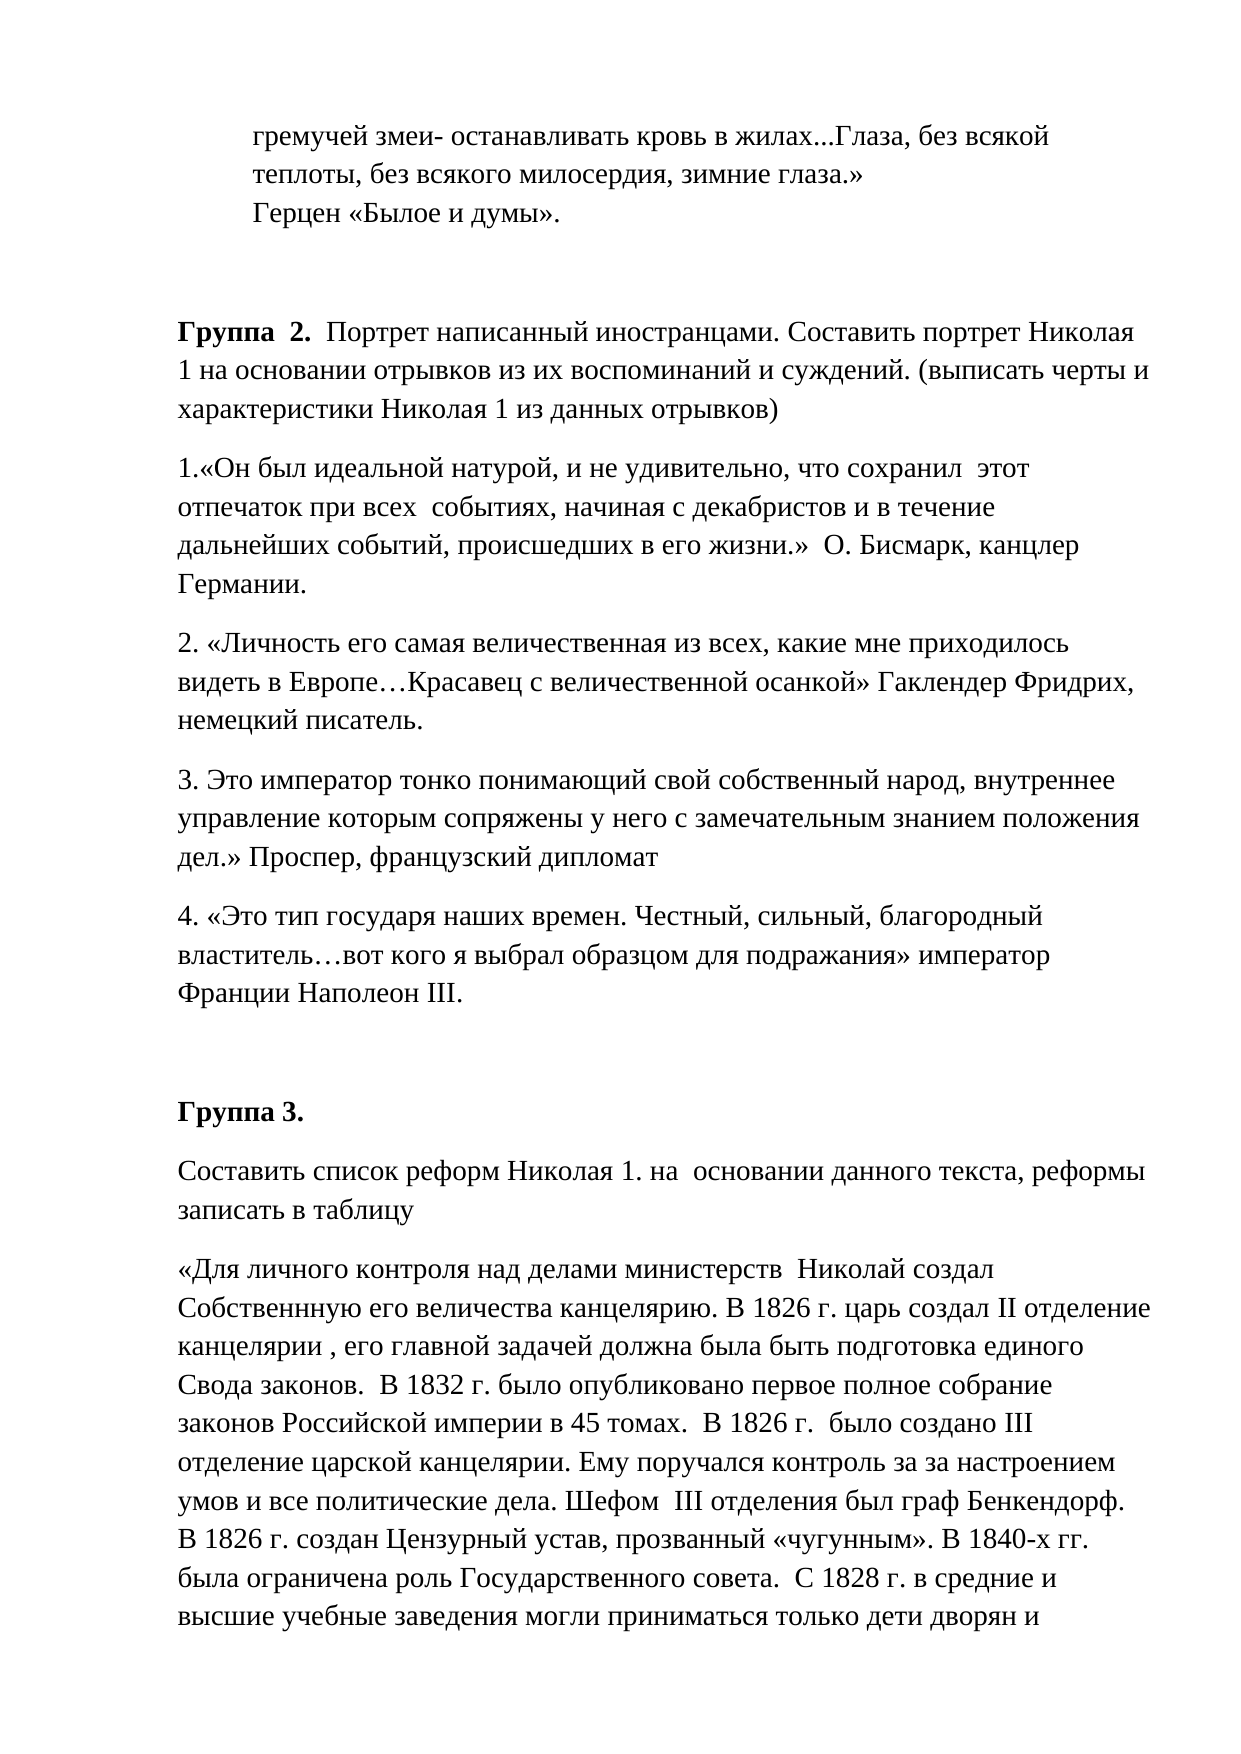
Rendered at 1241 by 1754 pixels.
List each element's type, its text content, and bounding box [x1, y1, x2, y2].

text 1.«Он был идеальной натурой, и не удивительно, что сохранил этот отпечаток при всех событиях, начиная с декабристов и в течение дальнейших событий, происшедших в его жизни.» О. Бисмарк, канцлер Германии. [177, 450, 1152, 599]
list Герцен «Былое и думы». [252, 195, 1152, 229]
text 4. «Это тип государя наших времен. Честный, сильный, благородный властитель…вот кого я выбрал образцом для подражания» император Франции Наполеон III. [177, 898, 1152, 1009]
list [215, 118, 1152, 190]
text 2. «Личность его самая величественная из всех, какие мне приходилось видеть в Европе…Красавец с величественной осанкой» Гаклендер Фридрих, немецкий писатель. [177, 625, 1152, 736]
text Группа 2. Портрет написанный иностранцами. Составить портрет Николая 1 на основании отрывков из их воспоминаний и суждений. (выписать черты и характеристики Николая 1 из данных отрывков) [177, 314, 1152, 424]
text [177, 1251, 1152, 1632]
text Составить список реформ Николая 1. на основании данного текста, реформы записать в таблицу [177, 1153, 1152, 1226]
text Группа 3. [177, 1094, 1152, 1128]
text 3. Это император тонко понимающий свой собственный народ, внутреннее управление которым сопряжены у него с замечательным знанием положения дел.» Проспер, французский дипломат [177, 762, 1152, 872]
